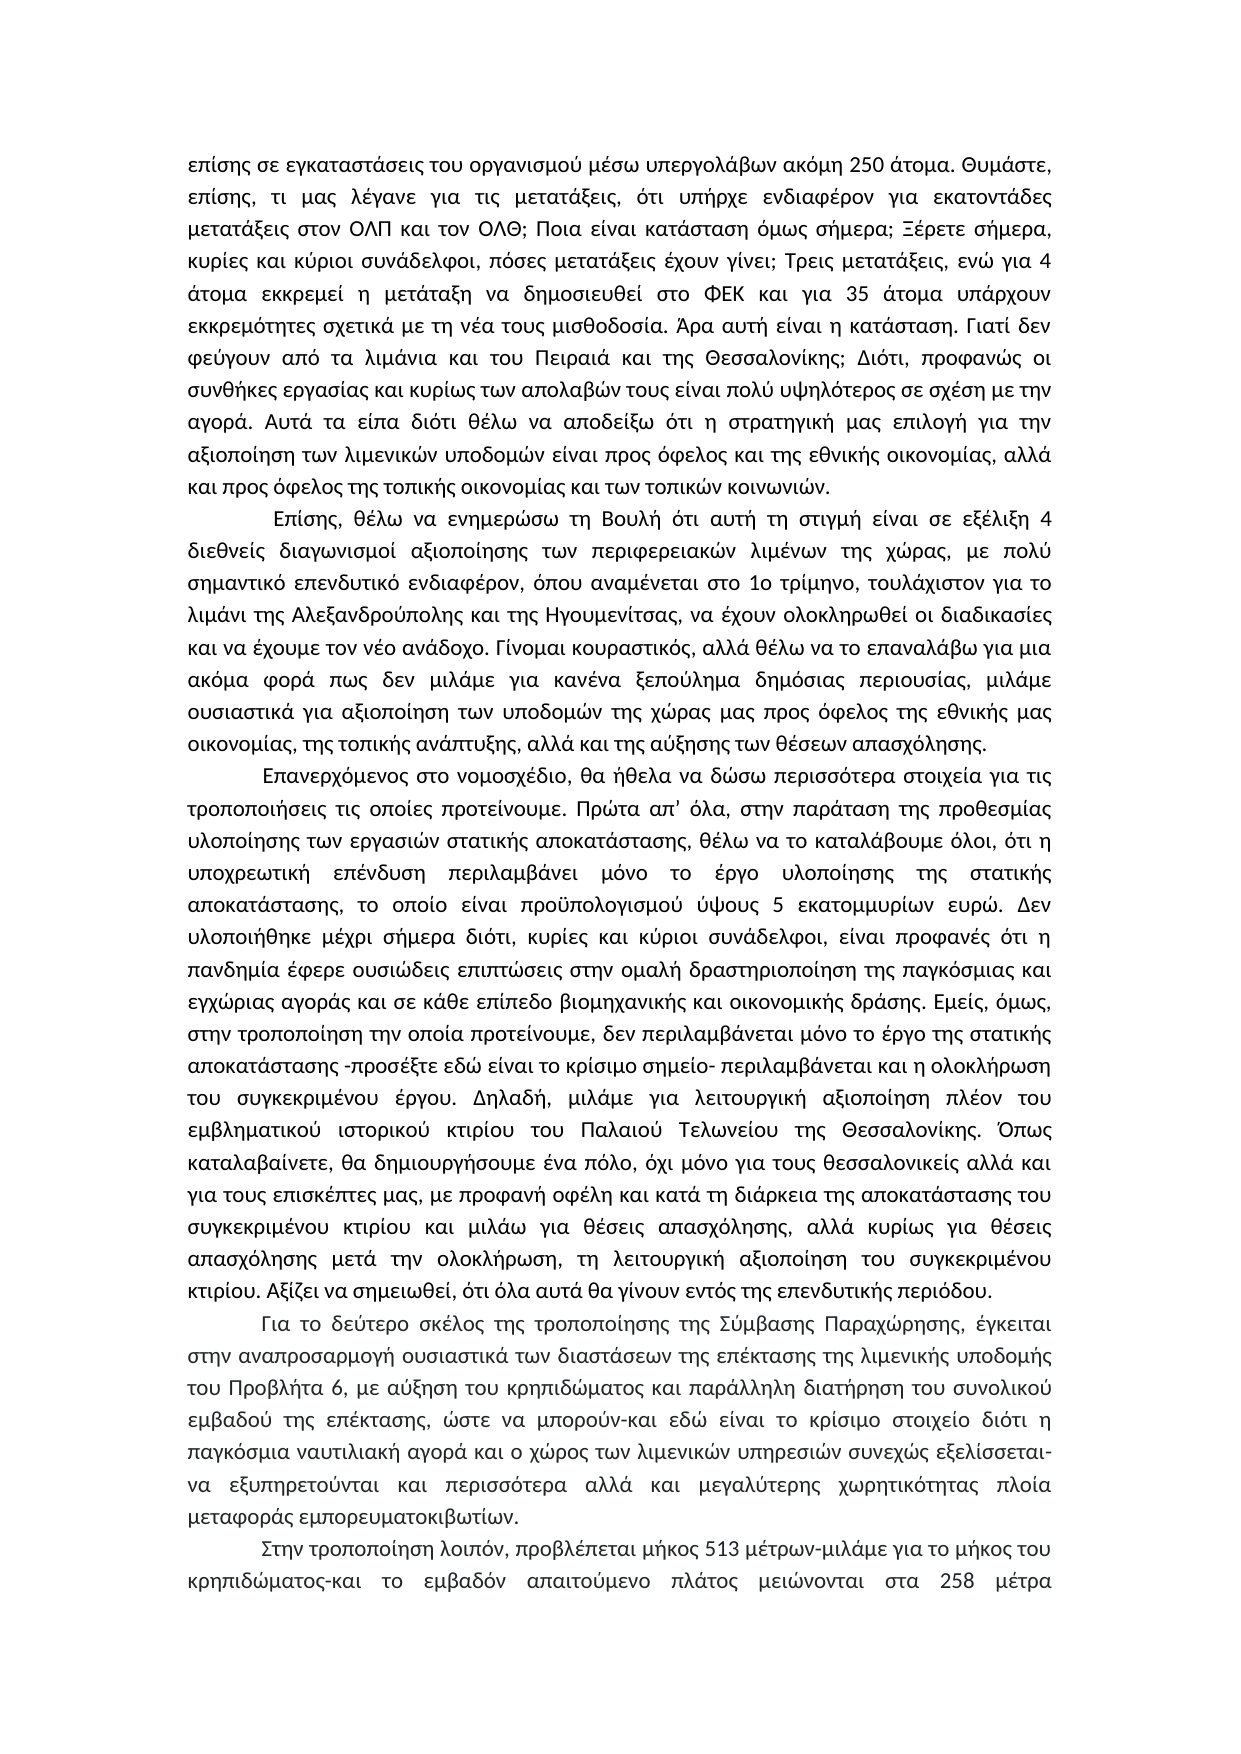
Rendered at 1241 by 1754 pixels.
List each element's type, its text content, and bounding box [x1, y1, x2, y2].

text Επίσης, θέλω να ενημερώσω τη Βουλή ότι αυτή τη στιγμή είναι σε εξέλιξη 4 διεθνείς διαγωνισμοί αξιοποίησης των περιφερειακών λιμένων της χώρας, με πολύ σημαντικό επενδυτικό ενδιαφέρον, όπου αναμένεται στο 1ο τρίμηνο, τουλάχιστον για το λιμάνι της Αλεξανδρούπολης και της Ηγουμενίτσας, να έχουν ολοκληρωθεί οι διαδικασίες και να έχουμε τον νέο ανάδοχο. Γίνομαι κουραστικός, αλλά θέλω να το επαναλάβω για μια ακόμα φορά πως δεν μιλάμε για κανένα ξεπούλημα δημόσιας περιουσίας, μιλάμε ουσιαστικά για αξιοποίηση των υποδομών της χώρας μας προς όφελος της εθνικής μας οικονομίας, της τοπικής ανάπτυξης, αλλά και της αύξησης των θέσεων απασχόλησης. [187, 504, 1053, 757]
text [187, 150, 1053, 500]
text Επανερχόμενος στο νομοσχέδιο, θα ήθελα να δώσω περισσότερα στοιχεία για τις τροποποιήσεις τις οποίες προτείνουμε. Πρώτα απ’ όλα, στην παράταση της προθεσμίας υλοποίησης των εργασιών στατικής αποκατάστασης, θέλω να το καταλάβουμε όλοι, ότι η υποχρεωτική επένδυση περιλαμβάνει μόνο το έργο υλοποίησης της στατικής αποκατάστασης, το οποίο είναι προϋπολογισμού ύψους 5 εκατομμυρίων ευρώ. Δεν υλοποιήθηκε μέχρι σήμερα διότι, κυρίες και κύριοι συνάδελφοι, είναι προφανές ότι η πανδημία έφερε ουσιώδεις επιπτώσεις στην ομαλή δραστηριοποίηση της παγκόσμιας και εγχώριας αγοράς και σε κάθε επίπεδο βιομηχανικής και οικονομικής δράσης. Εμείς, όμως, στην τροποποίηση την οποία προτείνουμε, δεν περιλαμβάνεται μόνο το έργο της στατικής αποκατάστασης -προσέξτε εδώ είναι το κρίσιμο σημείο- περιλαμβάνεται και η ολοκλήρωση του συγκεκριμένου έργου. Δηλαδή, μιλάμε για λειτουργική αξιοποίηση πλέον του εμβληματικού ιστορικού κτιρίου του Παλαιού Τελωνείου της Θεσσαλονίκης. Όπως καταλαβαίνετε, θα δημιουργήσουμε ένα πόλο, όχι μόνο για τους θεσσαλονικείς αλλά και για τους επισκέπτες μας, με προφανή οφέλη και κατά τη διάρκεια της αποκατάστασης του συγκεκριμένου κτιρίου και μιλάω για θέσεις απασχόλησης, αλλά κυρίως για θέσεις απασχόλησης μετά την ολοκλήρωση, τη λειτουργική αξιοποίηση του συγκεκριμένου κτιρίου. Αξίζει να σημειωθεί, ότι όλα αυτά θα γίνουν εντός της επενδυτικής περιόδου. [187, 762, 1053, 1304]
text Για το δεύτερο σκέλος της τροποποίησης της Σύμβασης Παραχώρησης, έγκειται στην αναπροσαρμογή ουσιαστικά των διαστάσεων της επέκτασης της λιμενικής υποδομής του Προβλήτα 6, με αύξηση του κρηπιδώματος και παράλληλη διατήρηση του συνολικού εμβαδού της επέκτασης, ώστε να μπορούν-και εδώ είναι το κρίσιμο στοιχείο διότι η παγκόσμια ναυτιλιακή αγορά και ο χώρος των λιμενικών υπηρεσιών συνεχώς εξελίσσεται- να εξυπηρετούνται και περισσότερα αλλά και μεγαλύτερης χωρητικότητας πλοία μεταφοράς εμπορευματοκιβωτίων. [187, 1309, 1053, 1530]
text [187, 1534, 1053, 1594]
